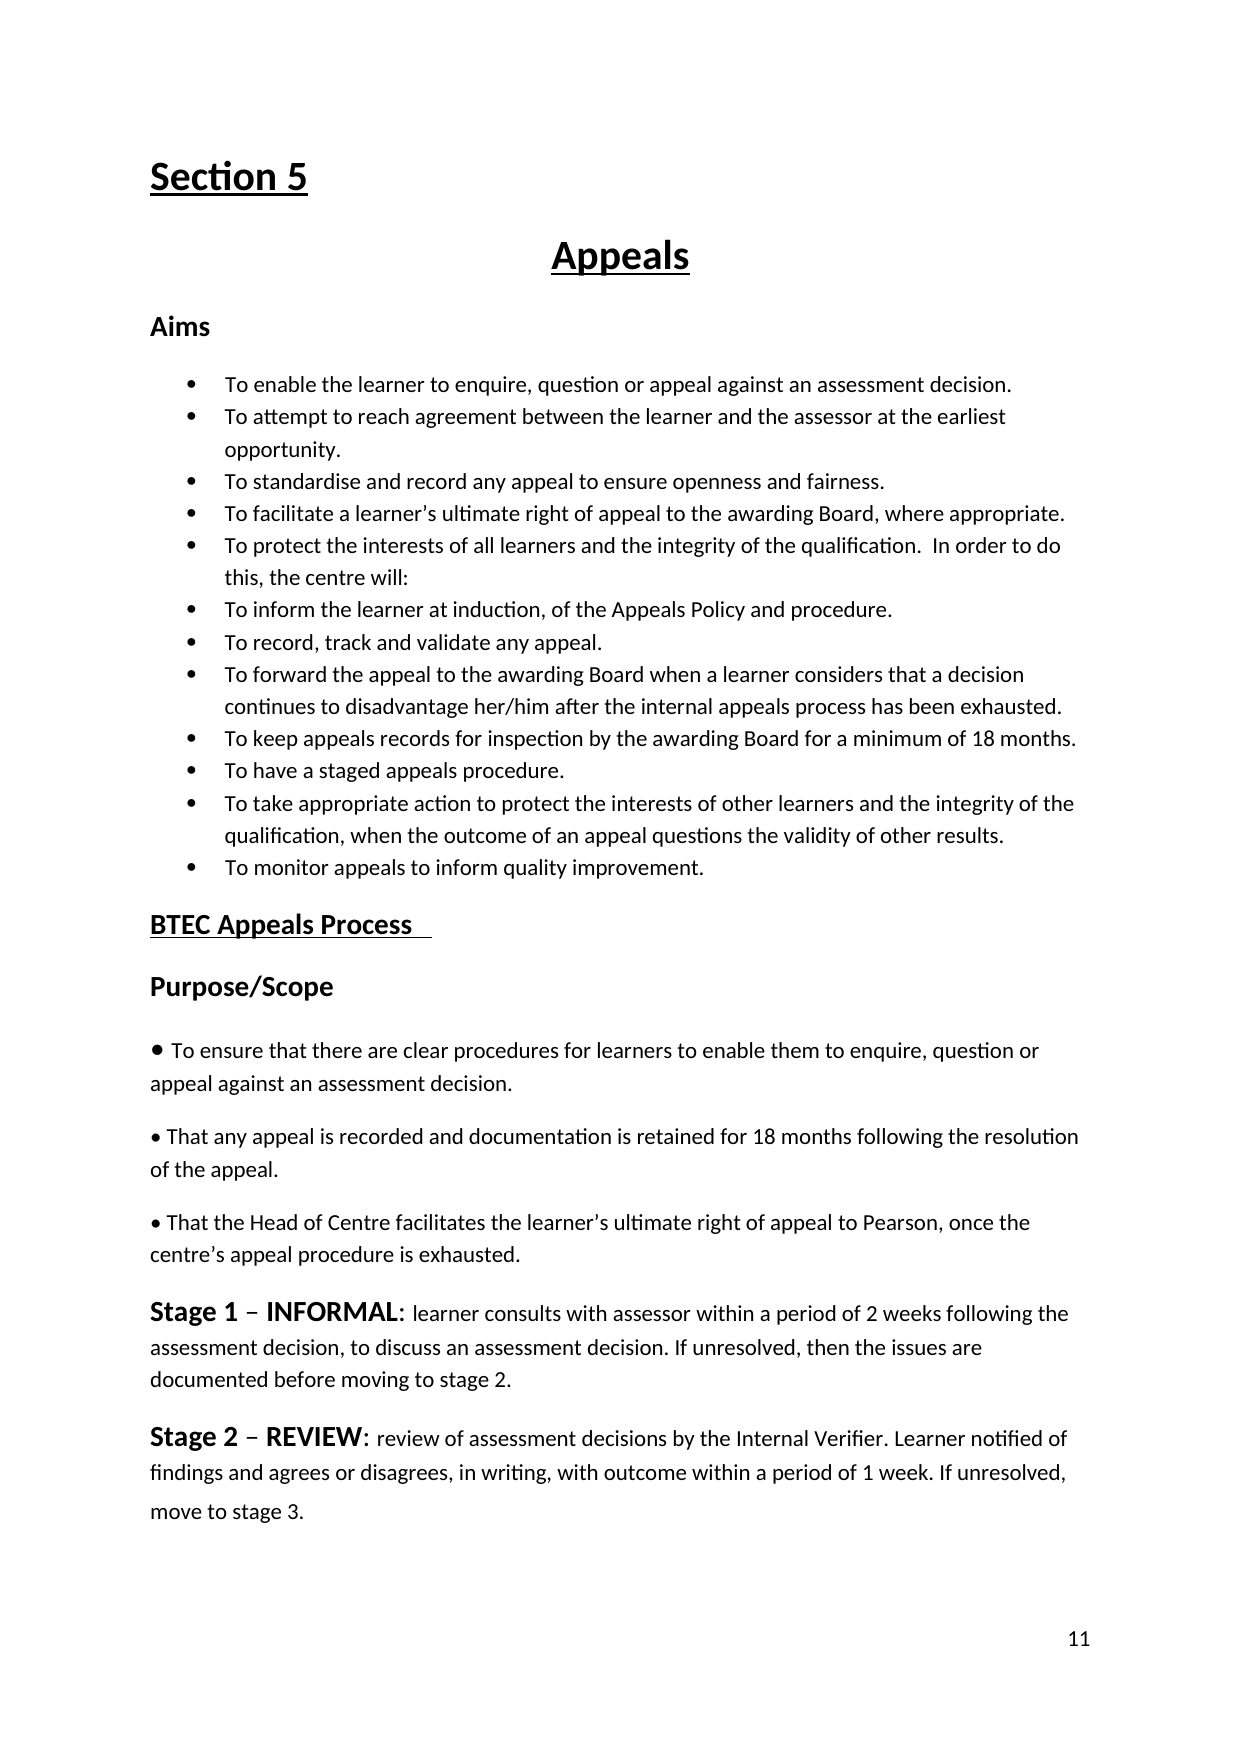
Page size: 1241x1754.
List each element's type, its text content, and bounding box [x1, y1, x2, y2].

list To keep appeals records for inspection by the awarding Board for a minimum of 18 months. [187, 724, 1090, 752]
list To standardise and record any appeal to ensure openness and fairness. [187, 467, 1090, 495]
text • That any appeal is recorded and documentation is retained for 18 months following the resolution of the appeal. [150, 1122, 1090, 1183]
text • To ensure that there are clear procedures for learners to enable them to enquire, question or appeal against an assessment decision. [150, 1030, 1090, 1097]
list To protect the interests of all learners and the integrity of the qualification. In order to do this, the centre will: [187, 531, 1090, 591]
text Purpose/Scope [150, 968, 1090, 1003]
list To forward the appeal to the awarding Board when a learner considers that a decision continues to disadvantage her/him after the internal appeals process has been exhausted. [187, 660, 1090, 720]
text Stage 1 – INFORMAL: learner consults with assessor within a period of 2 weeks following the assessment decision, to discuss an assessment decision. If unresolved, then the issues are documented before moving to stage 2. [150, 1293, 1090, 1393]
list To have a staged appeals procedure. [187, 757, 1090, 784]
list To record, track and validate any appeal. [187, 628, 1090, 656]
list To inform the learner at induction, of the Appeals Policy and procedure. [187, 596, 1090, 624]
text Appeals [150, 229, 1090, 280]
text Stage 2 – REVIEW: review of assessment decisions by the Internal Verifier. Learner notified of findings and agrees or disagrees, in writing, with outcome within a period of 1 week. If unresolved, move to stage 3. [150, 1418, 1090, 1527]
text Aims [150, 308, 1090, 344]
list To take appropriate action to protect the interests of other learners and the integrity of the qualification, when the outcome of an appeal questions the validity of other results. [187, 789, 1090, 849]
text • That the Head of Centre facilitates the learner’s ultimate right of appeal to Pearson, once the centre’s appeal procedure is exhausted. [150, 1208, 1090, 1268]
list To facilitate a learner’s ultimate right of appeal to the awarding Board, where appropriate. [187, 499, 1090, 527]
list To enable the learner to enquire, question or appeal against an assessment decision. [187, 370, 1090, 398]
list To attempt to reach agreement between the learner and the assessor at the earliest opportunity. [187, 402, 1090, 463]
text BTEC Appeals Process [150, 906, 1090, 942]
text Section 5 [150, 150, 1090, 201]
list To monitor appeals to inform quality improvement. [187, 853, 1090, 881]
